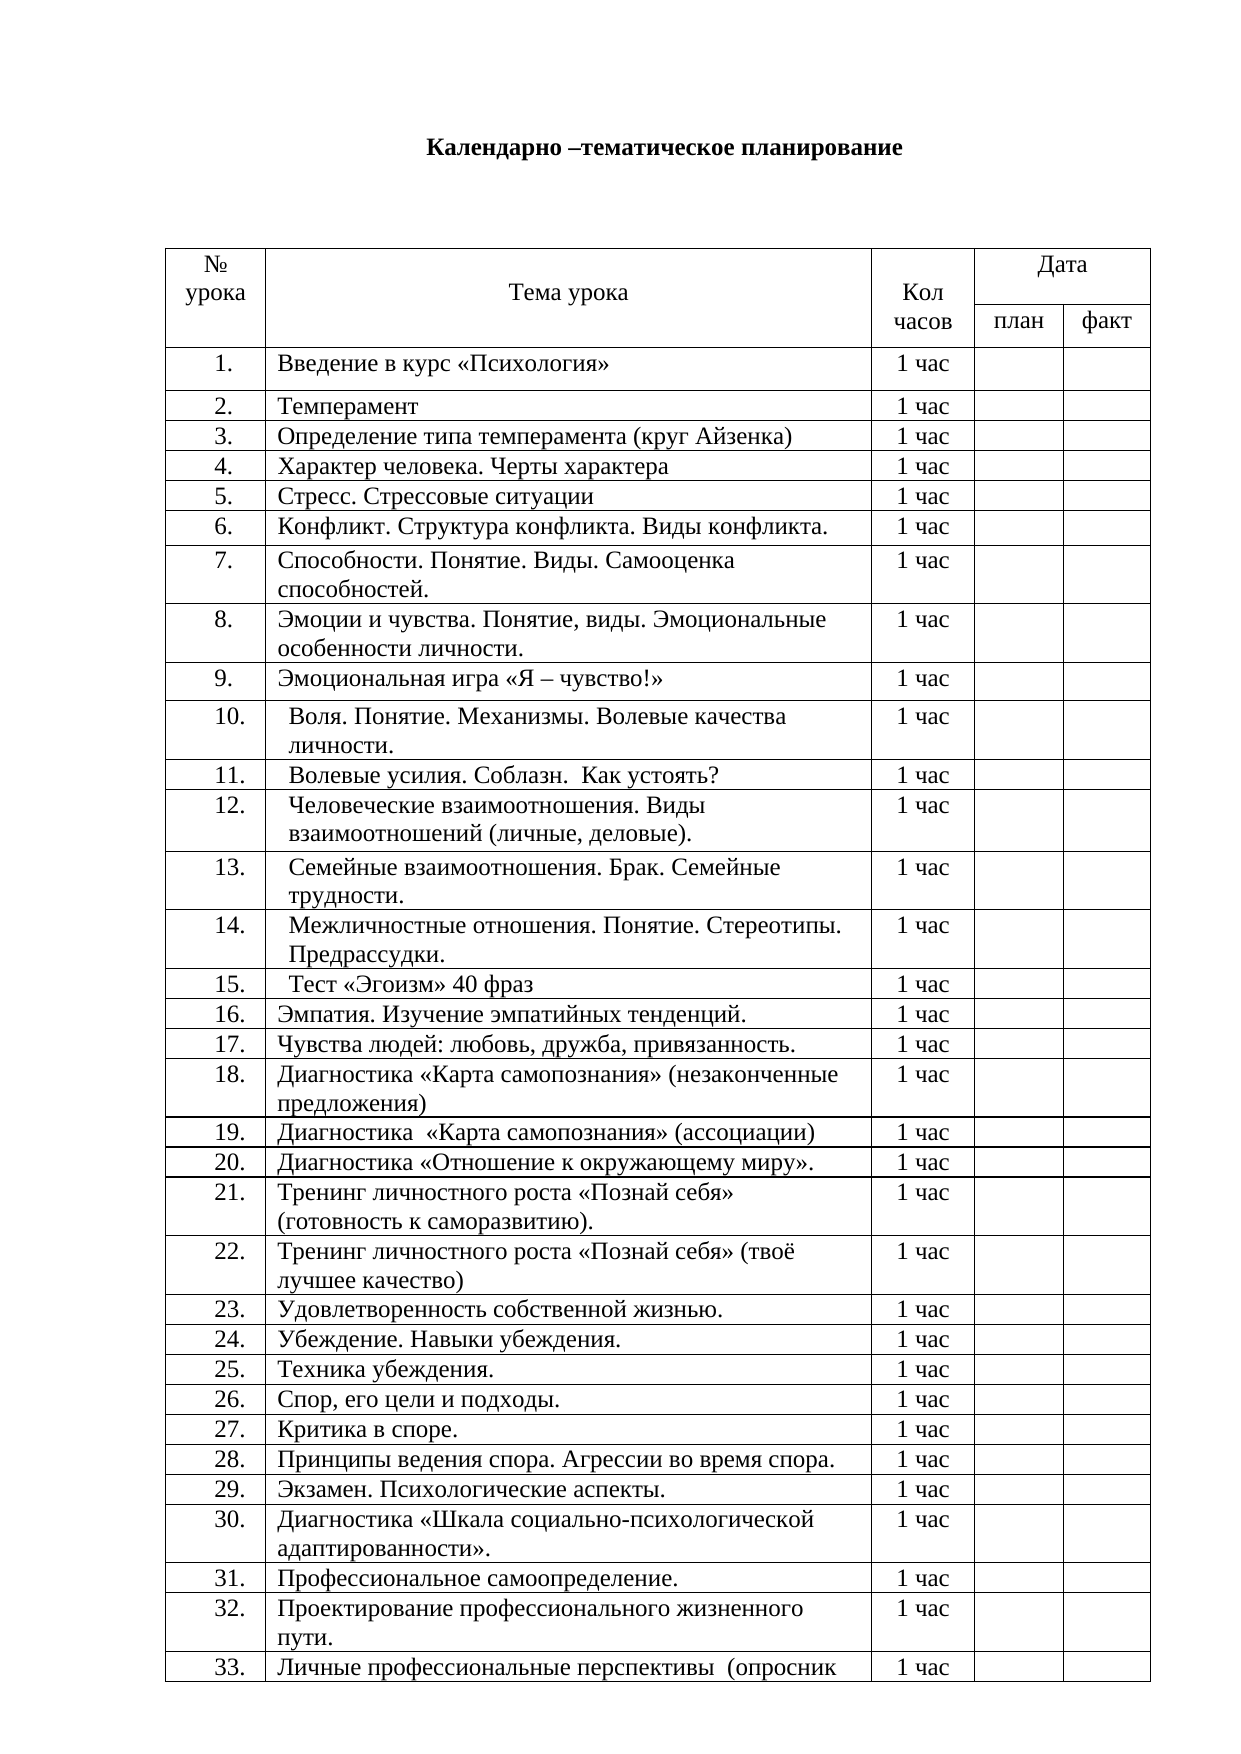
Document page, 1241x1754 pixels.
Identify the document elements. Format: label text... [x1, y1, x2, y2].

table_cell 1 час [872, 1563, 974, 1592]
table_cell [1064, 663, 1150, 700]
table_cell [1064, 511, 1150, 544]
table_cell [975, 1505, 1063, 1562]
table_cell Критика в споре. [266, 1415, 871, 1443]
table_cell Эмпатия. Изучение эмпатийных тенденций. [266, 999, 871, 1028]
table_cell 1 час [872, 481, 974, 510]
table_cell [166, 1355, 265, 1383]
table_cell [975, 451, 1063, 480]
table_cell [1064, 348, 1150, 390]
table_cell [975, 790, 1063, 851]
table_cell Эмоциональная игра «Я – чувство!» [266, 663, 871, 700]
table_cell [166, 481, 265, 510]
table_cell Удовлетворенность собственной жизнью. [266, 1295, 871, 1323]
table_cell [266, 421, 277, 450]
table_cell 1 час [872, 969, 974, 998]
table_cell [975, 1236, 1063, 1293]
table_cell [1064, 1148, 1150, 1176]
table_cell [1064, 546, 1150, 603]
table_cell Диагностика «Карта самопознания» (ассоциации) [266, 1118, 871, 1146]
table_cell Убеждение. Навыки убеждения. [266, 1325, 871, 1353]
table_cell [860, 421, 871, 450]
table_cell 1 час [872, 1415, 974, 1443]
table_cell Межличностные отношения. Понятие. Стереотипы. Предрассудки. [266, 910, 871, 968]
table_cell [975, 1029, 1063, 1058]
table_cell Эмоции и чувства. Понятие, виды. Эмоциональные особенности личности. [266, 604, 871, 662]
table_cell [166, 546, 265, 603]
table_cell Диагностика «Отношение к окружающему миру». [266, 1148, 871, 1176]
table_cell [166, 1652, 265, 1681]
text Календарно –тематическое планирование [177, 132, 1152, 161]
table_cell [1064, 604, 1150, 662]
table_header № урока [166, 249, 265, 347]
table_cell [1064, 1355, 1150, 1383]
table_cell [166, 1118, 265, 1146]
table_cell 1 час [872, 701, 974, 759]
table_cell факт [1064, 305, 1150, 347]
table_cell [975, 1355, 1063, 1383]
table_cell 1 час [872, 348, 974, 390]
table_cell [166, 790, 265, 851]
table_cell Способности. Понятие. Виды. Самооценка способностей. [266, 546, 871, 603]
table_cell [1064, 1118, 1150, 1146]
table_cell [975, 348, 1063, 390]
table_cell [266, 1652, 871, 1681]
table_cell [166, 604, 265, 662]
table_cell 1 час [872, 1029, 974, 1058]
table_cell 1 час [872, 910, 974, 968]
table_cell [166, 999, 265, 1028]
table_cell [1064, 1178, 1150, 1235]
table_cell Тренинг личностного роста «Познай себя» (твоё лучшее качество) [266, 1236, 871, 1293]
table_cell Воля. Понятие. Механизмы. Волевые качества личности. [266, 701, 871, 759]
table_cell [166, 391, 265, 420]
table_cell [1064, 1505, 1150, 1562]
table_cell [975, 546, 1063, 603]
table_cell [166, 1475, 265, 1503]
table_cell [166, 1236, 265, 1293]
table_cell [975, 421, 1063, 450]
table_header Дата [975, 249, 1150, 304]
table_cell [1064, 1236, 1150, 1293]
table_cell [1064, 1385, 1150, 1413]
table_cell [975, 969, 1063, 998]
table_cell Чувства людей: любовь, дружба, привязанность. [266, 1029, 871, 1058]
table_cell 1 час [872, 1059, 974, 1116]
table_cell Человеческие взаимоотношения. Виды взаимоотношений (личные, деловые). [266, 790, 871, 851]
table_cell [1064, 1295, 1150, 1323]
table_cell Диагностика «Шкала социально-психологической адаптированности». [266, 1505, 871, 1562]
table_cell [1064, 1415, 1150, 1443]
table_cell [975, 1563, 1063, 1592]
table_cell Тест «Эгоизм» 40 фраз [266, 969, 871, 998]
table_cell 1 час [872, 1385, 974, 1413]
table_cell [1064, 391, 1150, 420]
table_cell [166, 1325, 265, 1353]
table_cell [975, 1593, 1063, 1651]
table_cell [166, 511, 265, 544]
table_cell [166, 1178, 265, 1235]
table_cell [975, 1295, 1063, 1323]
table_cell Проектирование профессионального жизненного пути. [266, 1593, 871, 1651]
table_cell [166, 1563, 265, 1592]
table_cell 1 час [872, 1505, 974, 1562]
table_cell 1 час [872, 451, 974, 480]
table_cell [1064, 701, 1150, 759]
table_cell [1064, 1652, 1150, 1681]
table_cell [975, 1118, 1063, 1146]
table_cell 1 час [872, 1355, 974, 1383]
table_cell Техника убеждения. [266, 1355, 871, 1383]
table_cell Экзамен. Психологические аспекты. [266, 1475, 871, 1503]
table_cell 1 час [872, 1593, 974, 1651]
table_cell 1 час [872, 790, 974, 851]
table_cell 1 час [872, 999, 974, 1028]
table_cell 1 час [872, 760, 974, 789]
table_cell 1 час [872, 1148, 974, 1176]
table_header Кол часов [872, 249, 974, 347]
table_cell Профессиональное самоопределение. [266, 1563, 871, 1592]
table_cell [975, 852, 1063, 909]
table_cell [1064, 1029, 1150, 1058]
table_cell [1064, 1445, 1150, 1473]
table_cell Конфликт. Структура конфликта. Виды конфликта. [266, 511, 871, 544]
table_cell [1064, 969, 1150, 998]
table_cell [975, 999, 1063, 1028]
table_cell [975, 1148, 1063, 1176]
table_cell [975, 663, 1063, 700]
table_cell 1 час [872, 604, 974, 662]
table_cell [1064, 1325, 1150, 1353]
table_cell [975, 910, 1063, 968]
table_cell [1064, 790, 1150, 851]
table_cell [166, 663, 265, 700]
table_cell [166, 1445, 265, 1473]
table_cell 1 час [872, 1652, 974, 1681]
table_cell 1 час [872, 1325, 974, 1353]
table_cell [166, 1385, 265, 1413]
table_cell [166, 348, 265, 390]
table_cell [1064, 999, 1150, 1028]
table_cell Спор, его цели и подходы. [266, 1385, 871, 1413]
table_cell [975, 760, 1063, 789]
table_cell [975, 1385, 1063, 1413]
table_cell 1 час [872, 546, 974, 603]
table_cell Тренинг личностного роста «Познай себя» (готовность к саморазвитию). [266, 1178, 871, 1235]
table_cell [166, 1059, 265, 1116]
table_cell [975, 701, 1063, 759]
table_cell [1064, 1059, 1150, 1116]
table_cell [166, 1029, 265, 1058]
table_cell 1 час [872, 1118, 974, 1146]
table_cell [1064, 1593, 1150, 1651]
table_cell [166, 701, 265, 759]
table_cell [1064, 451, 1150, 480]
table_cell Стресс. Стрессовые ситуации [266, 481, 871, 510]
table_cell 1 час [872, 391, 974, 420]
table_cell 1 час [872, 1178, 974, 1235]
table_cell [166, 1415, 265, 1443]
table_cell [1064, 1563, 1150, 1592]
table_cell 1 час [872, 1445, 974, 1473]
table_cell Семейные взаимоотношения. Брак. Семейные трудности. [266, 852, 871, 909]
table_cell 1 час [872, 1475, 974, 1503]
table_cell план [975, 305, 1063, 347]
table_cell [166, 1593, 265, 1651]
table_cell [975, 1059, 1063, 1116]
table_cell [1064, 760, 1150, 789]
table_cell [975, 1178, 1063, 1235]
table_cell [975, 604, 1063, 662]
table_cell [975, 391, 1063, 420]
table_cell [975, 1325, 1063, 1353]
table_cell Принципы ведения спора. Агрессии во время спора. [266, 1445, 871, 1473]
table_cell [1064, 910, 1150, 968]
table_cell Диагностика «Карта самопознания» (незаконченные предложения) [266, 1059, 871, 1116]
table_cell 1 час [872, 852, 974, 909]
table_cell [975, 1445, 1063, 1473]
table_cell [975, 481, 1063, 510]
table_cell Волевые усилия. Соблазн. Как устоять? [266, 760, 871, 789]
table_cell Введение в курс «Психология» [266, 348, 871, 390]
table_cell [166, 910, 265, 968]
table_cell [166, 1295, 265, 1323]
table_cell 1 час [872, 421, 974, 450]
table_cell [166, 451, 265, 480]
table_cell [1064, 852, 1150, 909]
table_cell [1064, 421, 1150, 450]
table_cell Характер человека. Черты характера [266, 451, 871, 480]
table_cell [975, 1652, 1063, 1681]
table_header Тема урока [266, 249, 871, 347]
table_cell [1064, 1475, 1150, 1503]
table_cell 1 час [872, 1236, 974, 1293]
table_cell [975, 1415, 1063, 1443]
table_cell [166, 852, 265, 909]
table_cell [975, 1475, 1063, 1503]
table_cell [975, 511, 1063, 544]
table_cell 1 час [872, 663, 974, 700]
table_cell [166, 969, 265, 998]
table_cell 1 час [872, 511, 974, 544]
table_cell [1064, 481, 1150, 510]
table_cell [166, 421, 265, 450]
table_cell 1 час [872, 1295, 974, 1323]
table_cell [166, 1505, 265, 1562]
table_cell [166, 1148, 265, 1176]
table_cell [166, 760, 265, 789]
